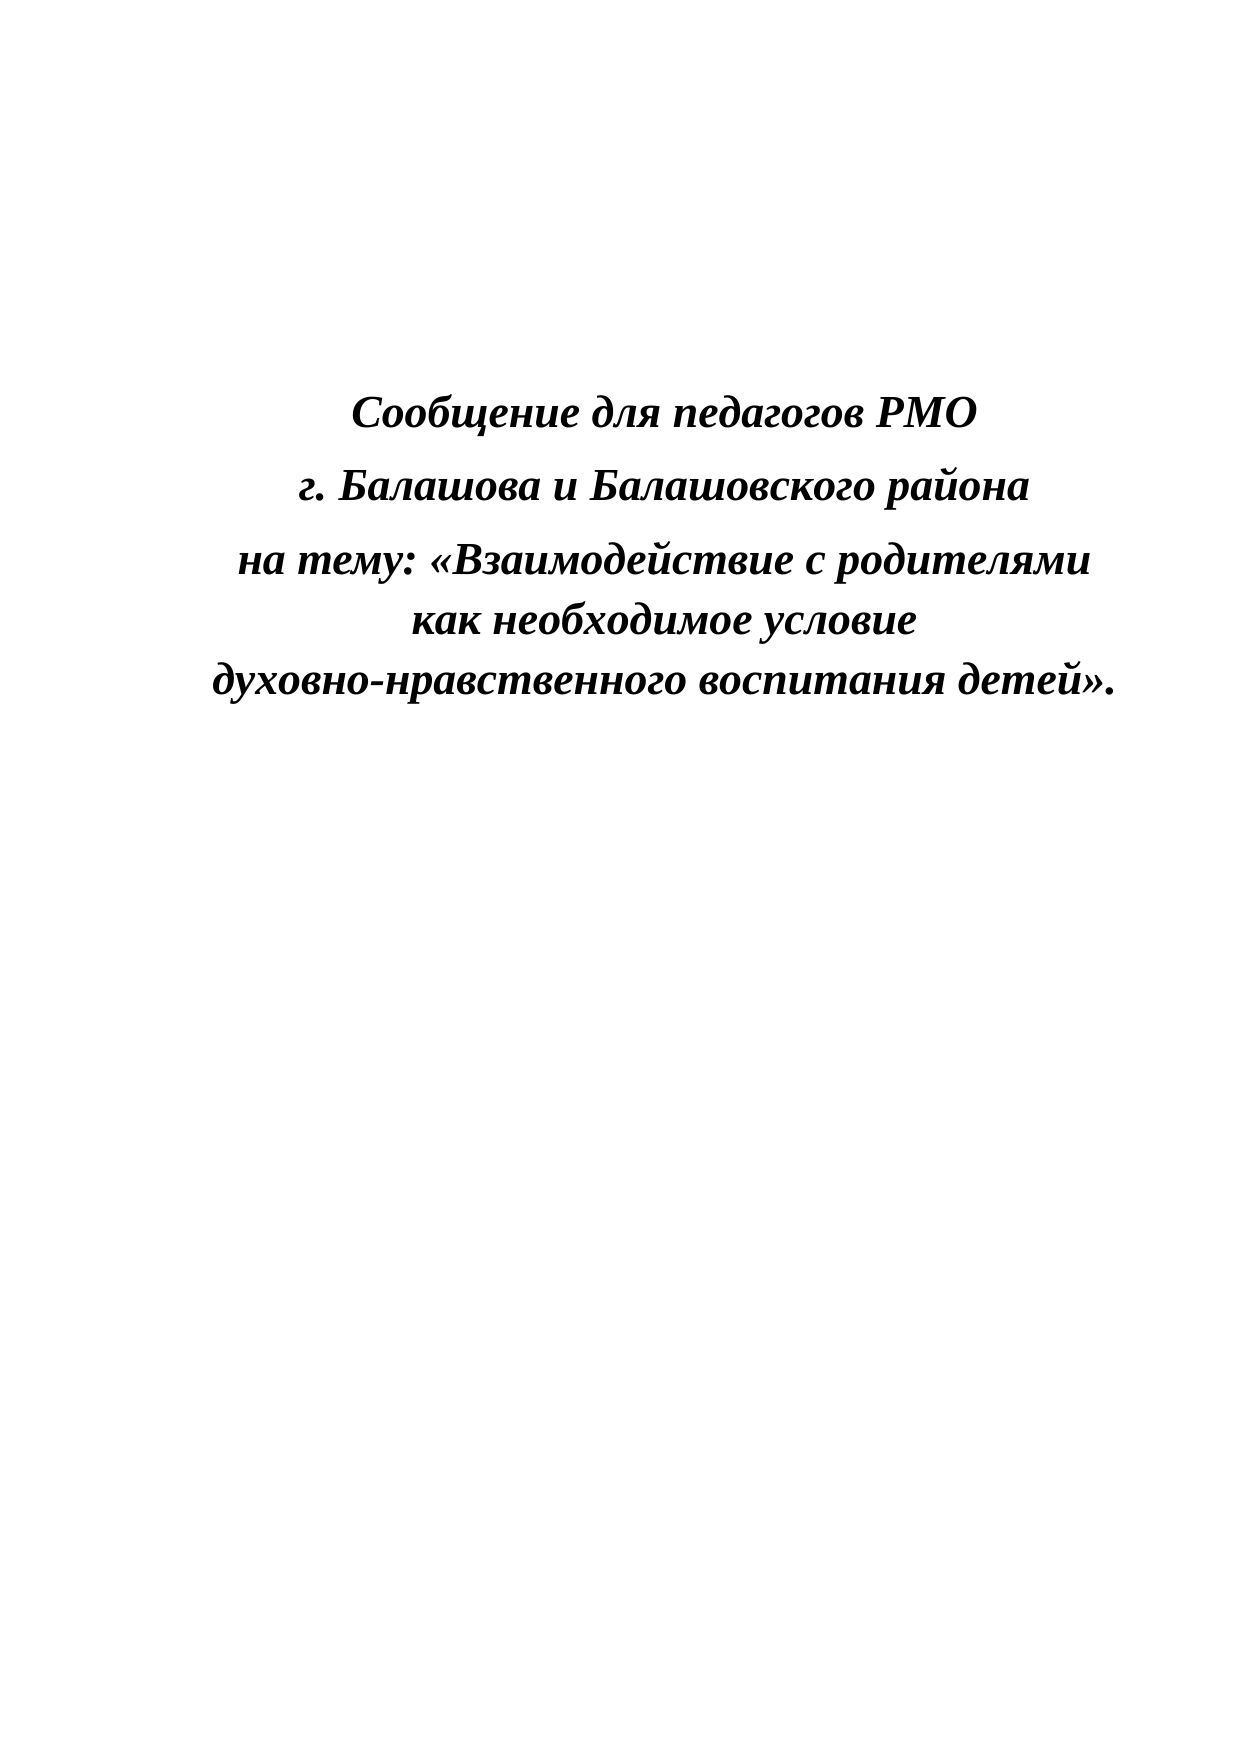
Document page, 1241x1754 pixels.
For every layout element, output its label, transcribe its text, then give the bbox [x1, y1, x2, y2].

text духовно-нравственного воспитания детей». [177, 652, 1152, 704]
text г. Балашова и Балашовского района [177, 458, 1152, 511]
text как необходимое условие [177, 592, 1152, 644]
text Сообщение для педагогов РМО [177, 384, 1152, 437]
text на тему: «Взаимодействие с родителями [177, 531, 1152, 584]
